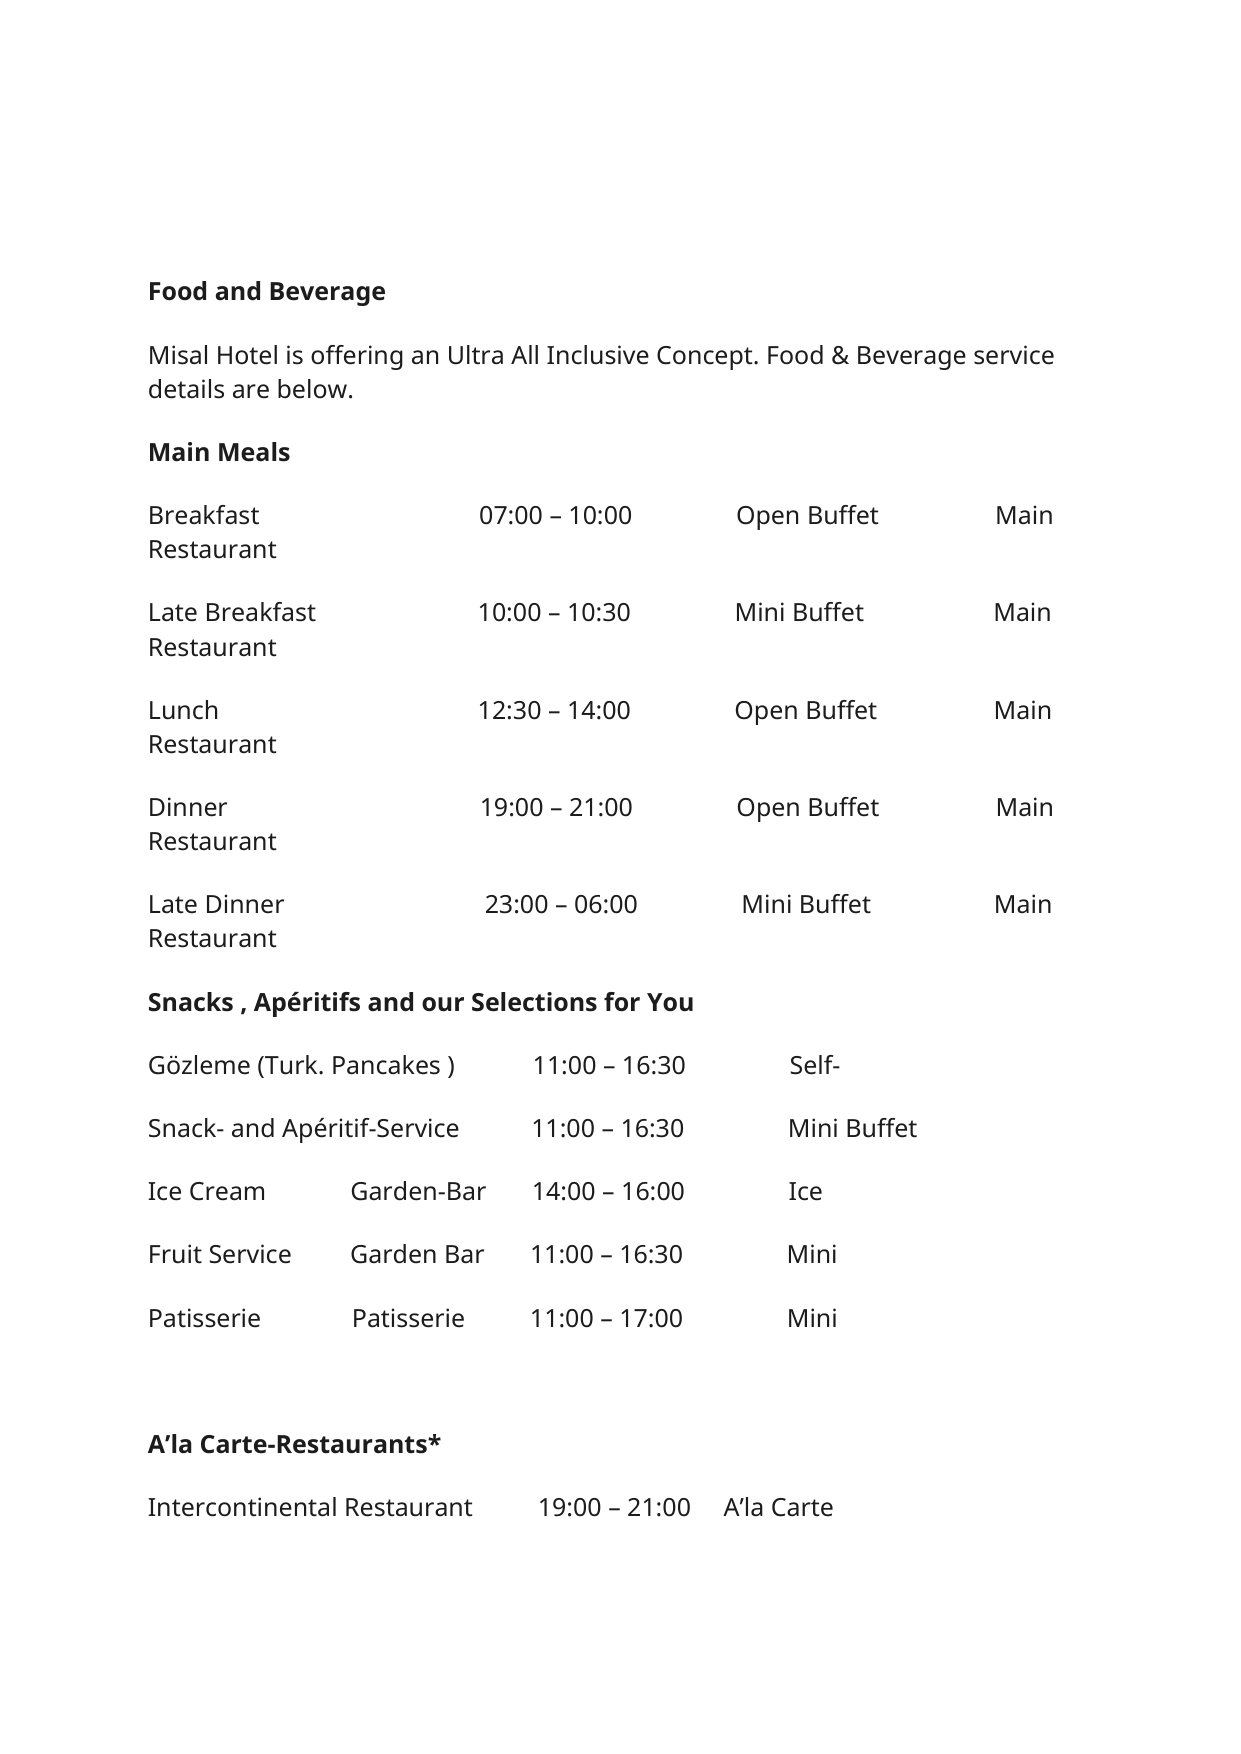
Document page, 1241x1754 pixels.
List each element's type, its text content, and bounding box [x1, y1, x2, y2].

text Snacks , Apéritifs and our Selections for You [148, 984, 1093, 1018]
text Fruit Service Garden Bar 11:00 – 16:30 Mini [148, 1237, 1093, 1271]
text Late Breakfast 10:00 – 10:30 Mini Buffet Main Restaurant [148, 595, 1093, 663]
text Dinner 19:00 – 21:00 Open Buffet Main Restaurant [148, 790, 1093, 858]
text Main Meals [148, 434, 1093, 469]
text Breakfast 07:00 – 10:00 Open Buffet Main Restaurant [148, 498, 1093, 566]
text A’la Carte-Restaurants* [148, 1427, 1093, 1461]
text Misal Hotel is offering an Ultra All Inclusive Concept. Food & Beverage service details are below. [148, 337, 1093, 405]
text Lunch 12:30 – 14:00 Open Buffet Main Restaurant [148, 692, 1093, 761]
text Late Dinner 23:00 – 06:00 Mini Buffet Main Restaurant [148, 887, 1093, 955]
text Snack- and Apéritif-Service 11:00 – 16:30 Mini Buffet [148, 1111, 1093, 1145]
text Gözleme (Turk. Pancakes ) 11:00 – 16:30 Self- [148, 1047, 1093, 1082]
text Intercontinental Restaurant 19:00 – 21:00 A’la Carte [148, 1490, 1093, 1524]
text Ice Cream Garden-Bar 14:00 – 16:00 Ice [148, 1174, 1093, 1208]
text Patisserie Patisserie 11:00 – 17:00 Mini [148, 1300, 1093, 1334]
text Food and Beverage [148, 274, 1093, 308]
